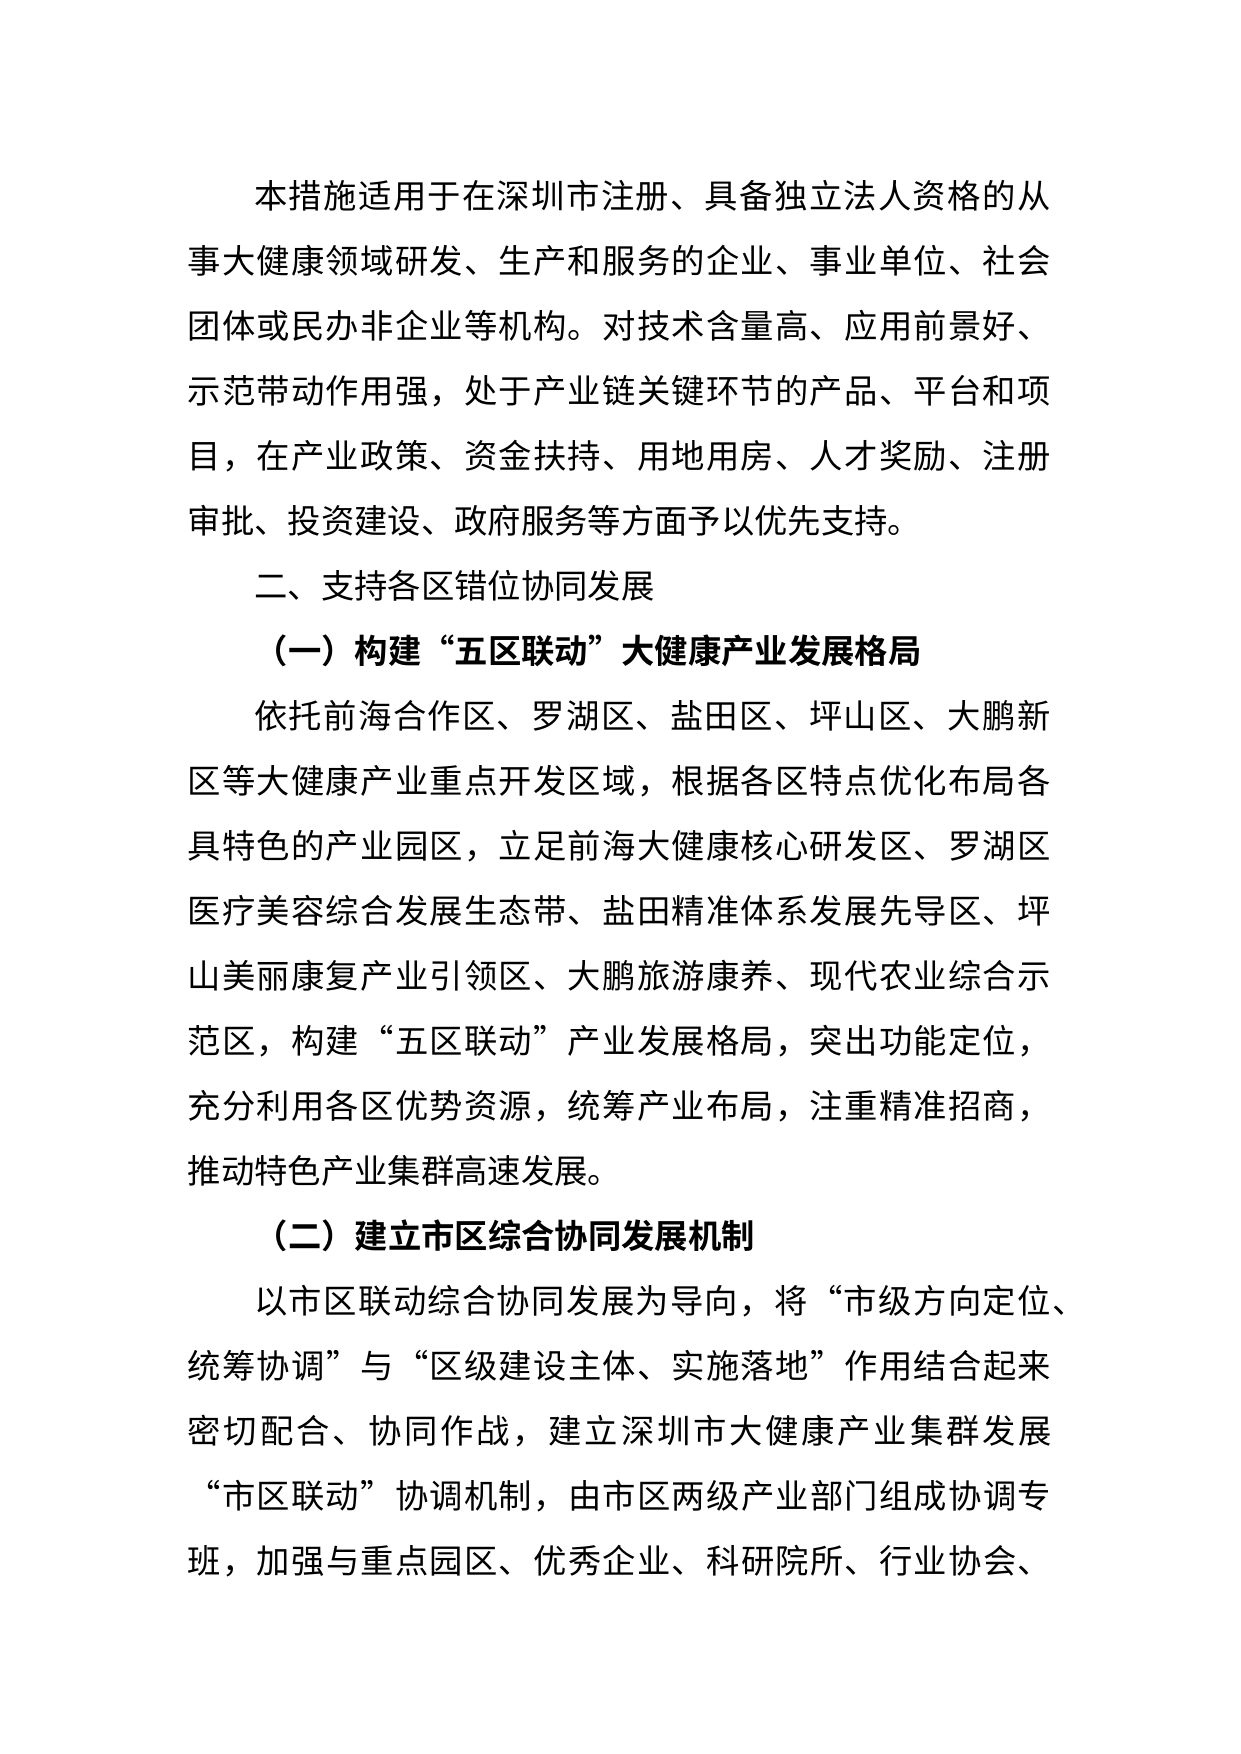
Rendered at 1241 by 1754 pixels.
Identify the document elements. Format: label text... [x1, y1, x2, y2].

text 依托前海合作区、罗湖区、盐田区、坪山区、大鹏新区等大健康产业重点开发区域，根据各区特点优化布局各具特色的产业园区，立足前海大健康核心研发区、罗湖区医疗美容综合发展生态带、盐田精准体系发展先导区、坪山美丽康复产业引领区、大鹏旅游康养、现代农业综合示范区，构建“五区联动”产业发展格局，突出功能定位，充分利用各区优势资源，统筹产业布局，注重精准招商，推动特色产业集群高速发展。 [187, 682, 1053, 1202]
text （二）建立市区综合协同发展机制 [187, 1202, 1053, 1267]
text 本措施适用于在深圳市注册、具备独立法人资格的从事大健康领域研发、生产和服务的企业、事业单位、社会团体或民办非企业等机构。对技术含量高、应用前景好、示范带动作用强，处于产业链关键环节的产品、平台和项目，在产业政策、资金扶持、用地用房、人才奖励、注册审批、投资建设、政府服务等方面予以优先支持。 [187, 162, 1053, 552]
text （一）构建“五区联动”大健康产业发展格局 [187, 617, 1053, 682]
text 二、支持各区错位协同发展 [187, 552, 1053, 617]
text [187, 1267, 1053, 1592]
